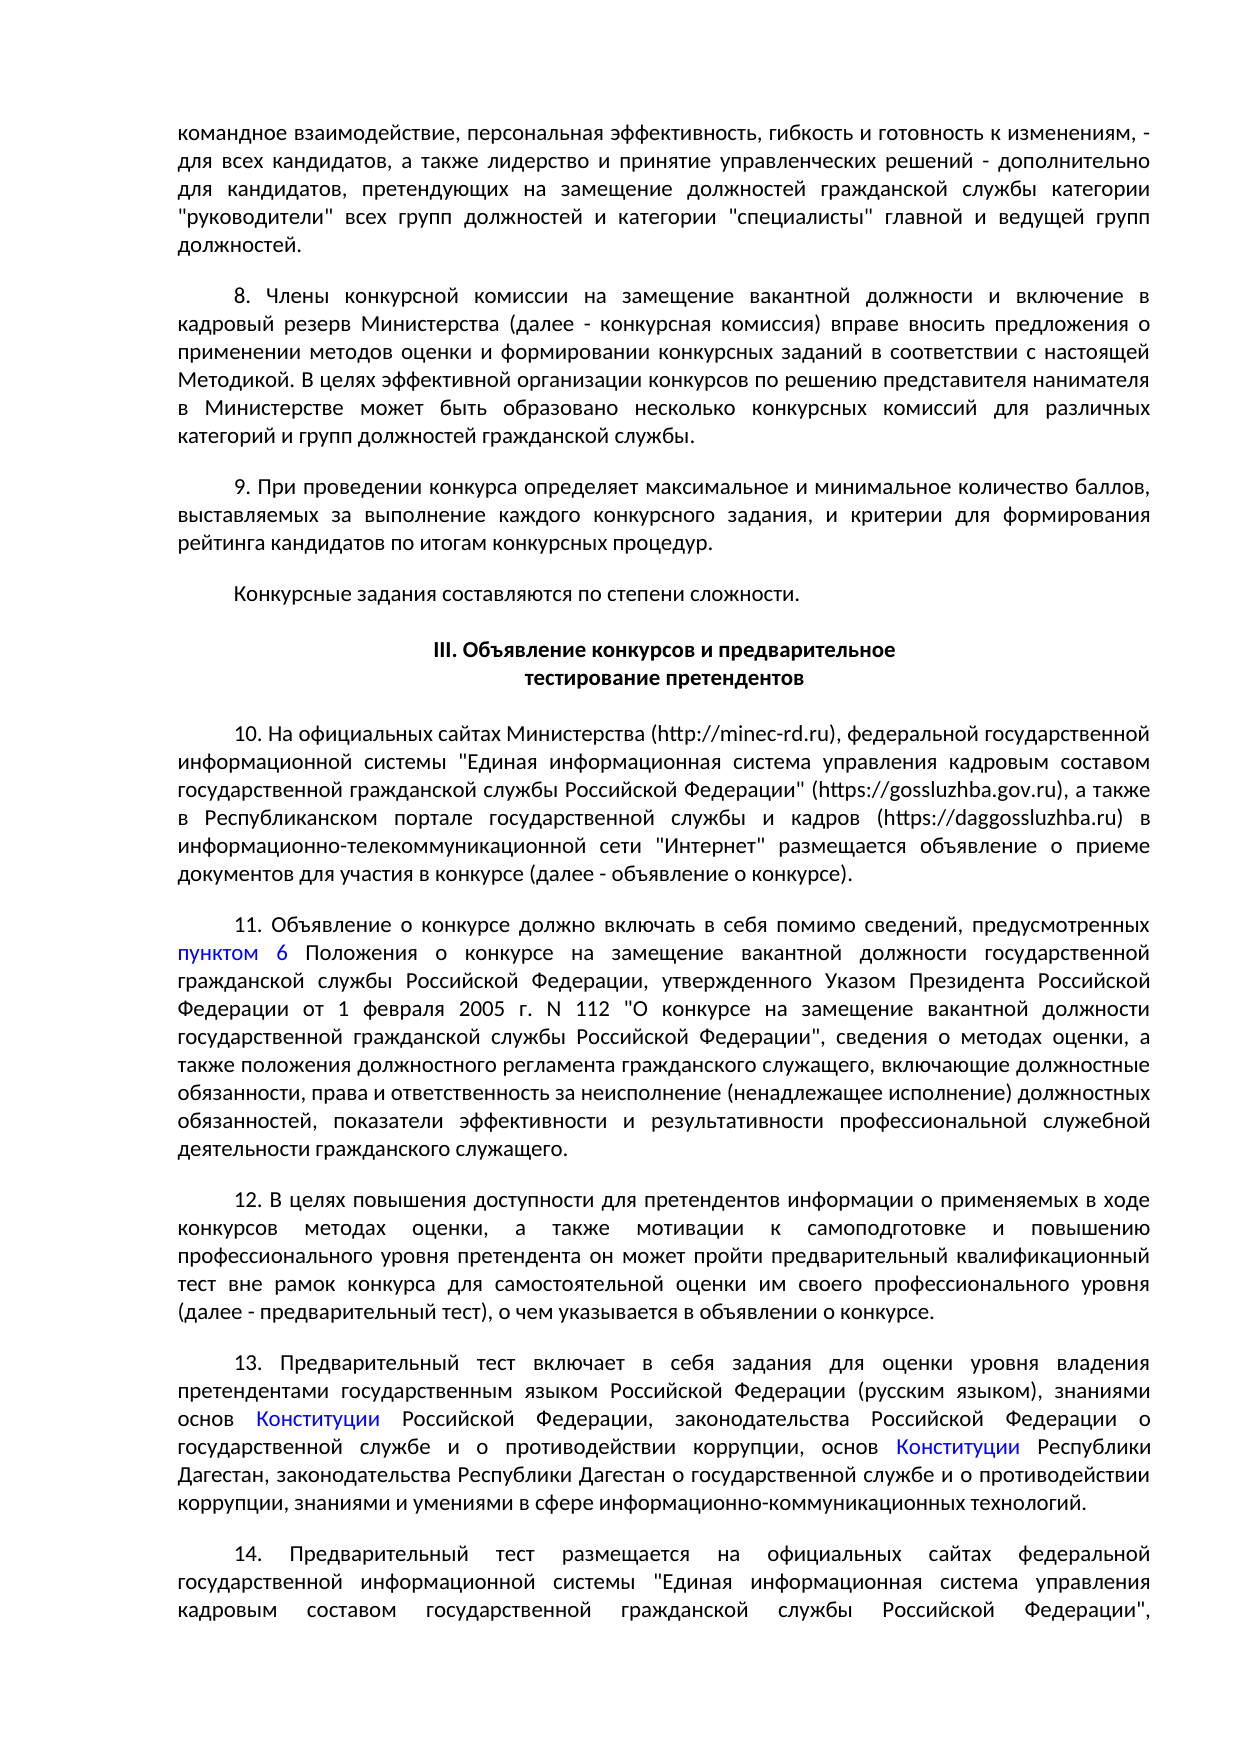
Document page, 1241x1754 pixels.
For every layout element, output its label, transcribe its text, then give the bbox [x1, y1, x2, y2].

text 12. В целях повышения доступности для претендентов информации о применяемых в ходе конкурсов методах оценки, а также мотивации к самоподготовке и повышению профессионального уровня претендента он может пройти предварительный квалификационный тест вне рамок конкурса для самостоятельной оценки им своего профессионального уровня (далее - предварительный тест), о чем указывается в объявлении о конкурсе. [177, 1185, 1152, 1326]
text Конкурсные задания составляются по степени сложности. [177, 579, 1152, 607]
text 10. На официальных сайтах Министерства (http://minec-rd.ru), федеральной государственной информационной системы "Единая информационная система управления кадровым составом государственной гражданской службы Российской Федерации" (https://gossluzhba.gov.ru), а также в Республиканском портале государственной службы и кадров (https://daggossluzhba.ru) в информационно-телекоммуникационной сети "Интернет" размещается объявление о приеме документов для участия в конкурсе (далее - объявление о конкурсе). [177, 719, 1152, 887]
text 13. Предварительный тест включает в себя задания для оценки уровня владения претендентами государственным языком Российской Федерации (русским языком), знаниями основ Конституции Российской Федерации, законодательства Российской Федерации о государственной службе и о противодействии коррупции, основ Конституции Республики Дагестан, законодательства Республики Дагестан о государственной службе и о противодействии коррупции, знаниями и умениями в сфере информационно-коммуникационных технологий. [177, 1348, 1152, 1517]
text 11. Объявление о конкурсе должно включать в себя помимо сведений, предусмотренных пунктом 6 Положения о конкурсе на замещение вакантной должности государственной гражданской службы Российской Федерации, утвержденного Указом Президента Российской Федерации от 1 февраля 2005 г. N 112 "О конкурсе на замещение вакантной должности государственной гражданской службы Российской Федерации", сведения о методах оценки, а также положения должностного регламента гражданского служащего, включающие должностные обязанности, права и ответственность за неисполнение (ненадлежащее исполнение) должностных обязанностей, показатели эффективности и результативности профессиональной служебной деятельности гражданского служащего. [177, 910, 1152, 1162]
text 9. При проведении конкурса определяет максимальное и минимальное количество баллов, выставляемых за выполнение каждого конкурсного задания, и критерии для формирования рейтинга кандидатов по итогам конкурсных процедур. [177, 472, 1152, 556]
title тестирование претендентов [177, 663, 1152, 691]
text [177, 1539, 1152, 1623]
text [177, 118, 1152, 258]
text 8. Члены конкурсной комиссии на замещение вакантной должности и включение в кадровый резерв Министерства (далее - конкурсная комиссия) вправе вносить предложения о применении методов оценки и формировании конкурсных заданий в соответствии с настоящей Методикой. В целях эффективной организации конкурсов по решению представителя нанимателя в Министерстве может быть образовано несколько конкурсных комиссий для различных категорий и групп должностей гражданской службы. [177, 281, 1152, 449]
title III. Объявление конкурсов и предварительное [177, 635, 1152, 663]
